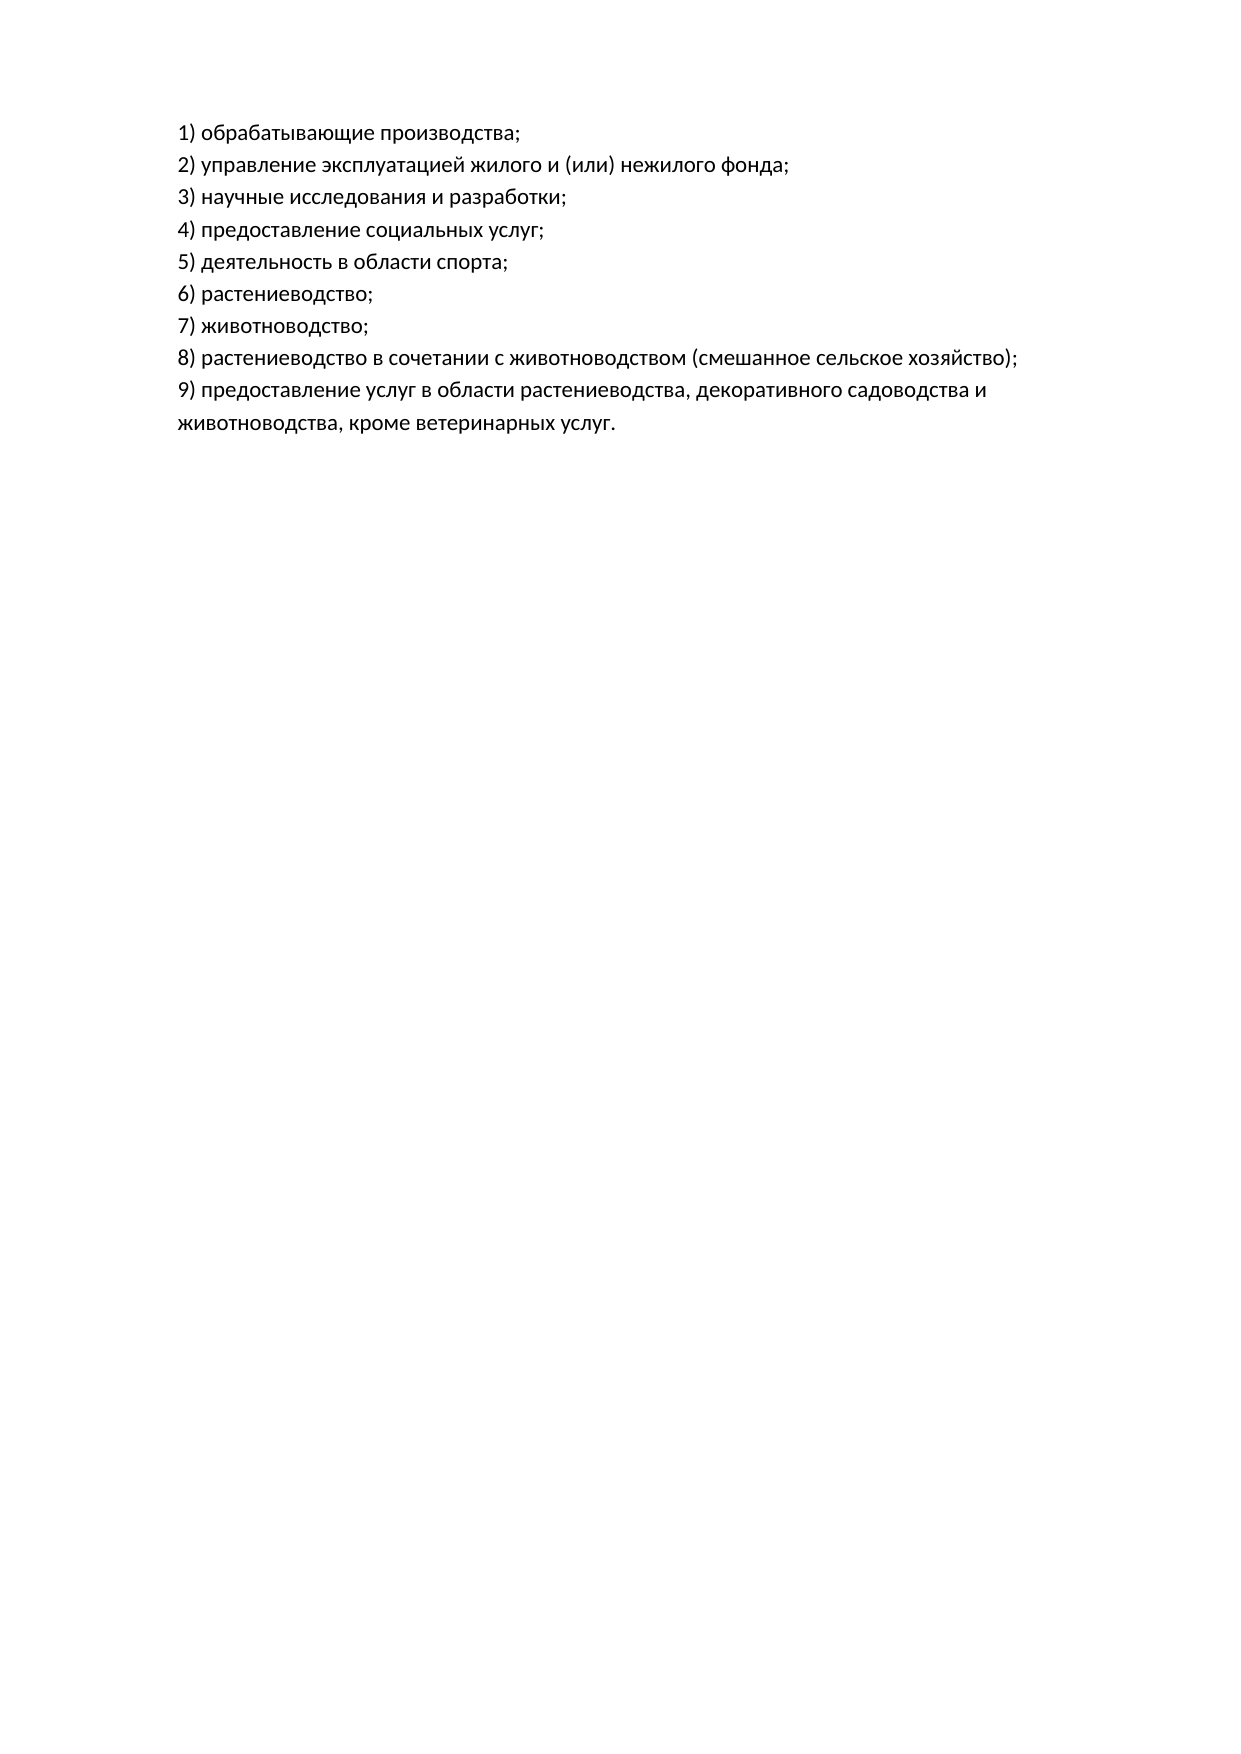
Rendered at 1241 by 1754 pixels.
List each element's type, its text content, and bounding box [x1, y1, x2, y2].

text 1) обрабатывающие производства; 2) управление эксплуатацией жилого и (или) нежилого фонда; 3) научные исследования и разработки; 4) предоставление социальных услуг; 5) деятельность в области спорта; 6) растениеводство; 7) животноводство; 8) растениеводство в сочетании с животноводством (смешанное сельское хозяйство); 9) предоставление услуг в области растениеводства, декоративного садоводства и животноводства, кроме ветеринарных услуг. [177, 118, 1152, 436]
